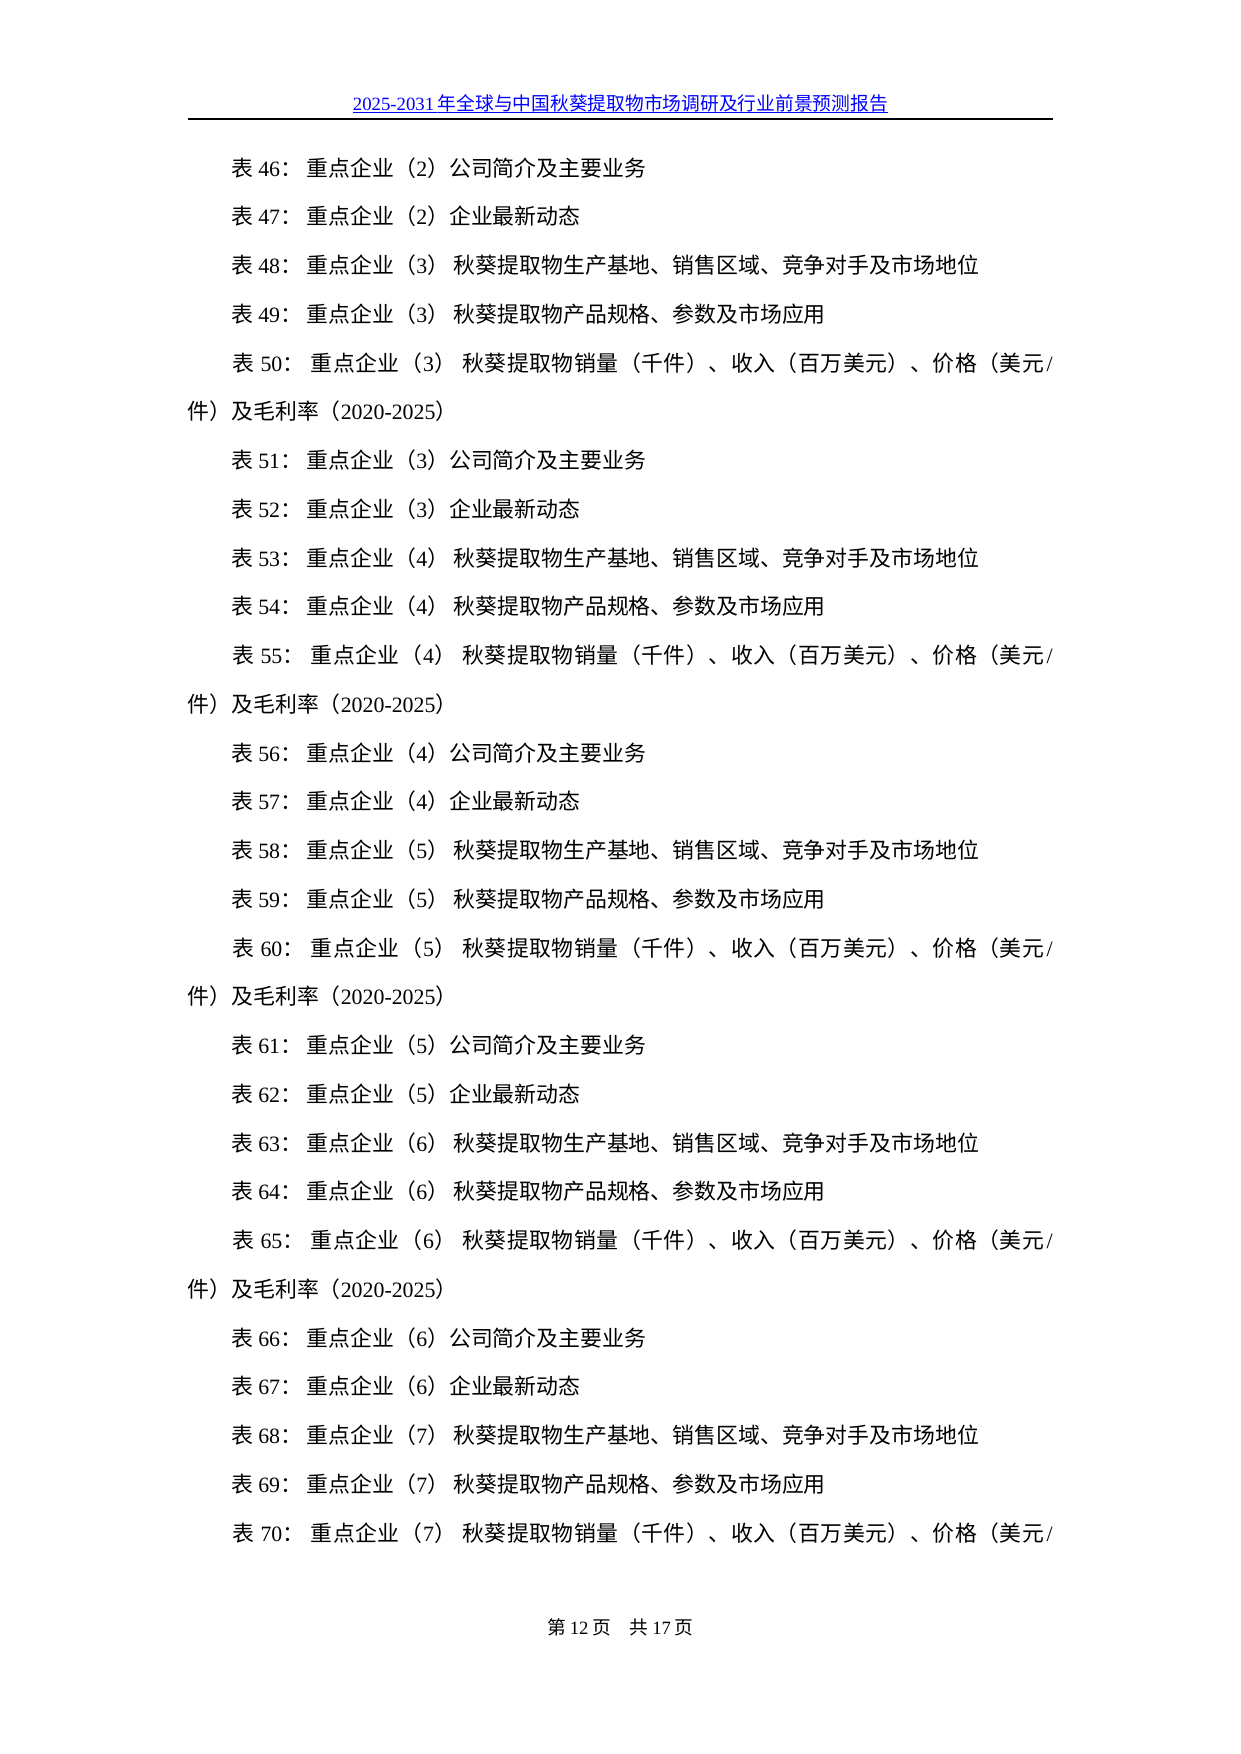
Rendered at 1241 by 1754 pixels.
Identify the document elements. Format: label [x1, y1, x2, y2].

text [187, 150, 1053, 1548]
